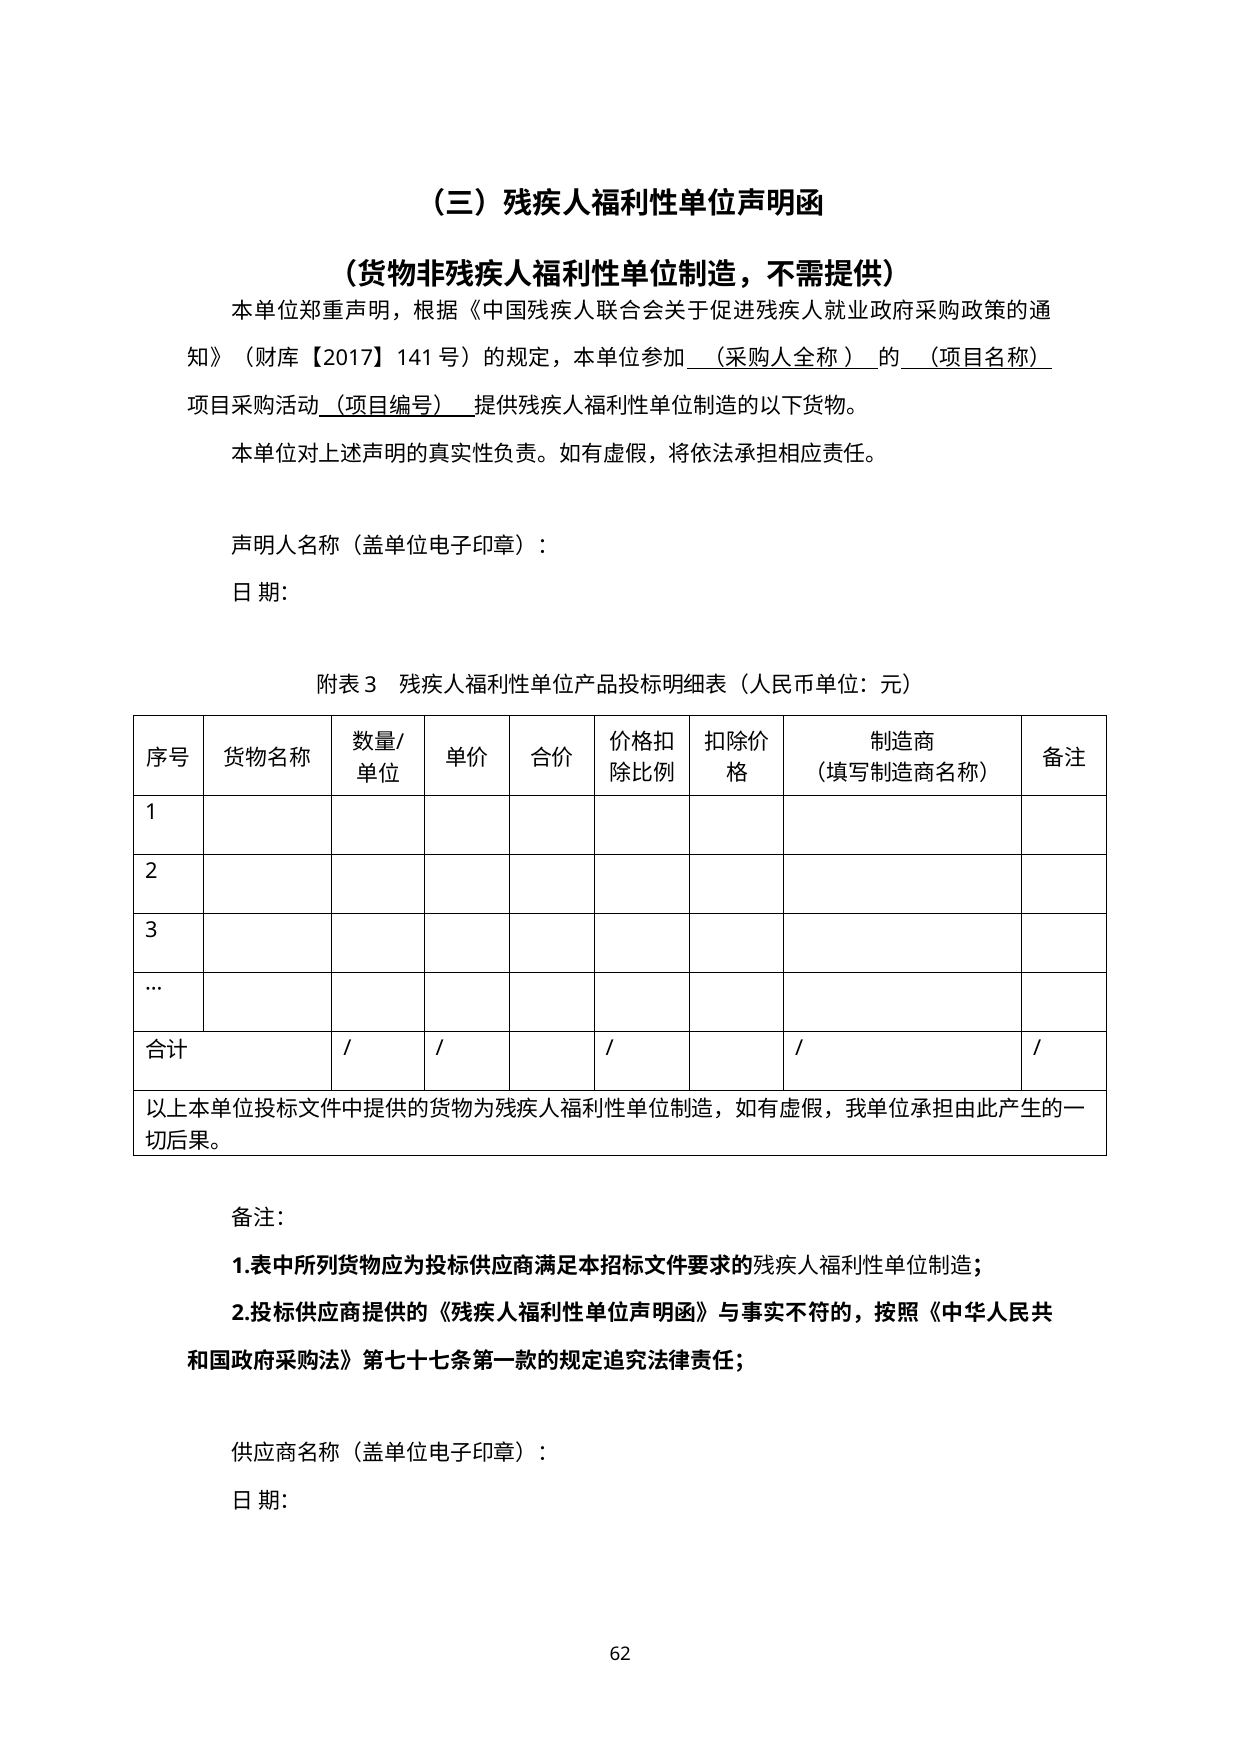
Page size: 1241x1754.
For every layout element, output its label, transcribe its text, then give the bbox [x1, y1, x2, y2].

table_cell [425, 914, 509, 972]
table_cell [595, 796, 689, 854]
table_cell [204, 914, 331, 972]
text 1.表中所列货物应为投标供应商满足本招标文件要求的残疾人福利性单位制造； [187, 1248, 1053, 1279]
table_cell [332, 855, 424, 913]
table_cell [1022, 973, 1106, 1031]
table_cell 1 [134, 796, 203, 854]
table_cell [784, 855, 1021, 913]
table_cell [595, 914, 689, 972]
table_cell [332, 796, 424, 854]
table_cell [1022, 914, 1106, 972]
text 供应商名称（盖单位电子印章）： [187, 1435, 1053, 1467]
table_cell [425, 796, 509, 854]
text 2.投标供应商提供的《残疾人福利性单位声明函》与事实不符的，按照《中华人民共和国政府采购法》第七十七条第一款的规定追究法律责任； [187, 1295, 1053, 1375]
table_header 数量/单位 [332, 716, 424, 795]
table_cell [204, 973, 331, 1031]
table_cell [1022, 796, 1106, 854]
table_header 货物名称 [204, 716, 331, 795]
table_cell [690, 1032, 783, 1090]
table_cell 2 [134, 855, 203, 913]
table_cell [510, 973, 594, 1031]
table_cell ··· [134, 973, 203, 1031]
table_cell / [595, 1032, 689, 1090]
subtitle （三）残疾人福利性单位声明函 [187, 179, 1053, 221]
table_cell [1022, 855, 1106, 913]
text 日 期： [187, 1483, 1053, 1514]
table_cell [784, 973, 1021, 1031]
text （货物非残疾人福利性单位制造，不需提供） [187, 251, 1053, 293]
table_cell [690, 855, 783, 913]
table_cell 以上本单位投标文件中提供的货物为残疾人福利性单位制造，如有虚假，我单位承担由此产生的一切后果。 [134, 1091, 1106, 1154]
table_header 扣除价格 [690, 716, 783, 795]
text 本单位郑重声明，根据《中国残疾人联合会关于促进残疾人就业政府采购政策的通知》（财库【2017】141号）的规定，本单位参加 （采购人全称 ） 的 （项目名称） 项目采购活动 （项目编号） 提供残疾人福利性单位制造的以下货物。 [187, 293, 1053, 420]
table_cell [595, 855, 689, 913]
table_cell [332, 914, 424, 972]
table_header 合价 [510, 716, 594, 795]
text 附表3 残疾人福利性单位产品投标明细表（人民币单位：元） [187, 667, 1053, 699]
table_header 单价 [425, 716, 509, 795]
table_cell [332, 973, 424, 1031]
table_cell [510, 914, 594, 972]
table_cell / [784, 1032, 1021, 1090]
table_cell 合计 [134, 1032, 331, 1090]
table_cell 3 [134, 914, 203, 972]
table_header 价格扣除比例 [595, 716, 689, 795]
table_cell [690, 914, 783, 972]
table_cell [784, 796, 1021, 854]
table_cell [510, 855, 594, 913]
table_header 制造商 （填写制造商名称） [784, 716, 1021, 795]
table_cell [690, 796, 783, 854]
table_header 序号 [134, 716, 203, 795]
table_cell [784, 914, 1021, 972]
table_cell / [332, 1032, 424, 1090]
table_cell / [425, 1032, 509, 1090]
table_cell [204, 855, 331, 913]
table_cell [510, 796, 594, 854]
text 备注： [187, 1200, 1053, 1232]
table_header 备注 [1022, 716, 1106, 795]
table_cell [595, 973, 689, 1031]
text 日 期： [187, 575, 1053, 607]
table_cell [690, 973, 783, 1031]
table_cell [425, 855, 509, 913]
table_cell [204, 796, 331, 854]
table_cell [510, 1032, 594, 1090]
text 声明人名称（盖单位电子印章）： [187, 528, 1053, 559]
table_cell / [1022, 1032, 1106, 1090]
text 本单位对上述声明的真实性负责。如有虚假，将依法承担相应责任。 [187, 436, 1053, 467]
table_cell [425, 973, 509, 1031]
